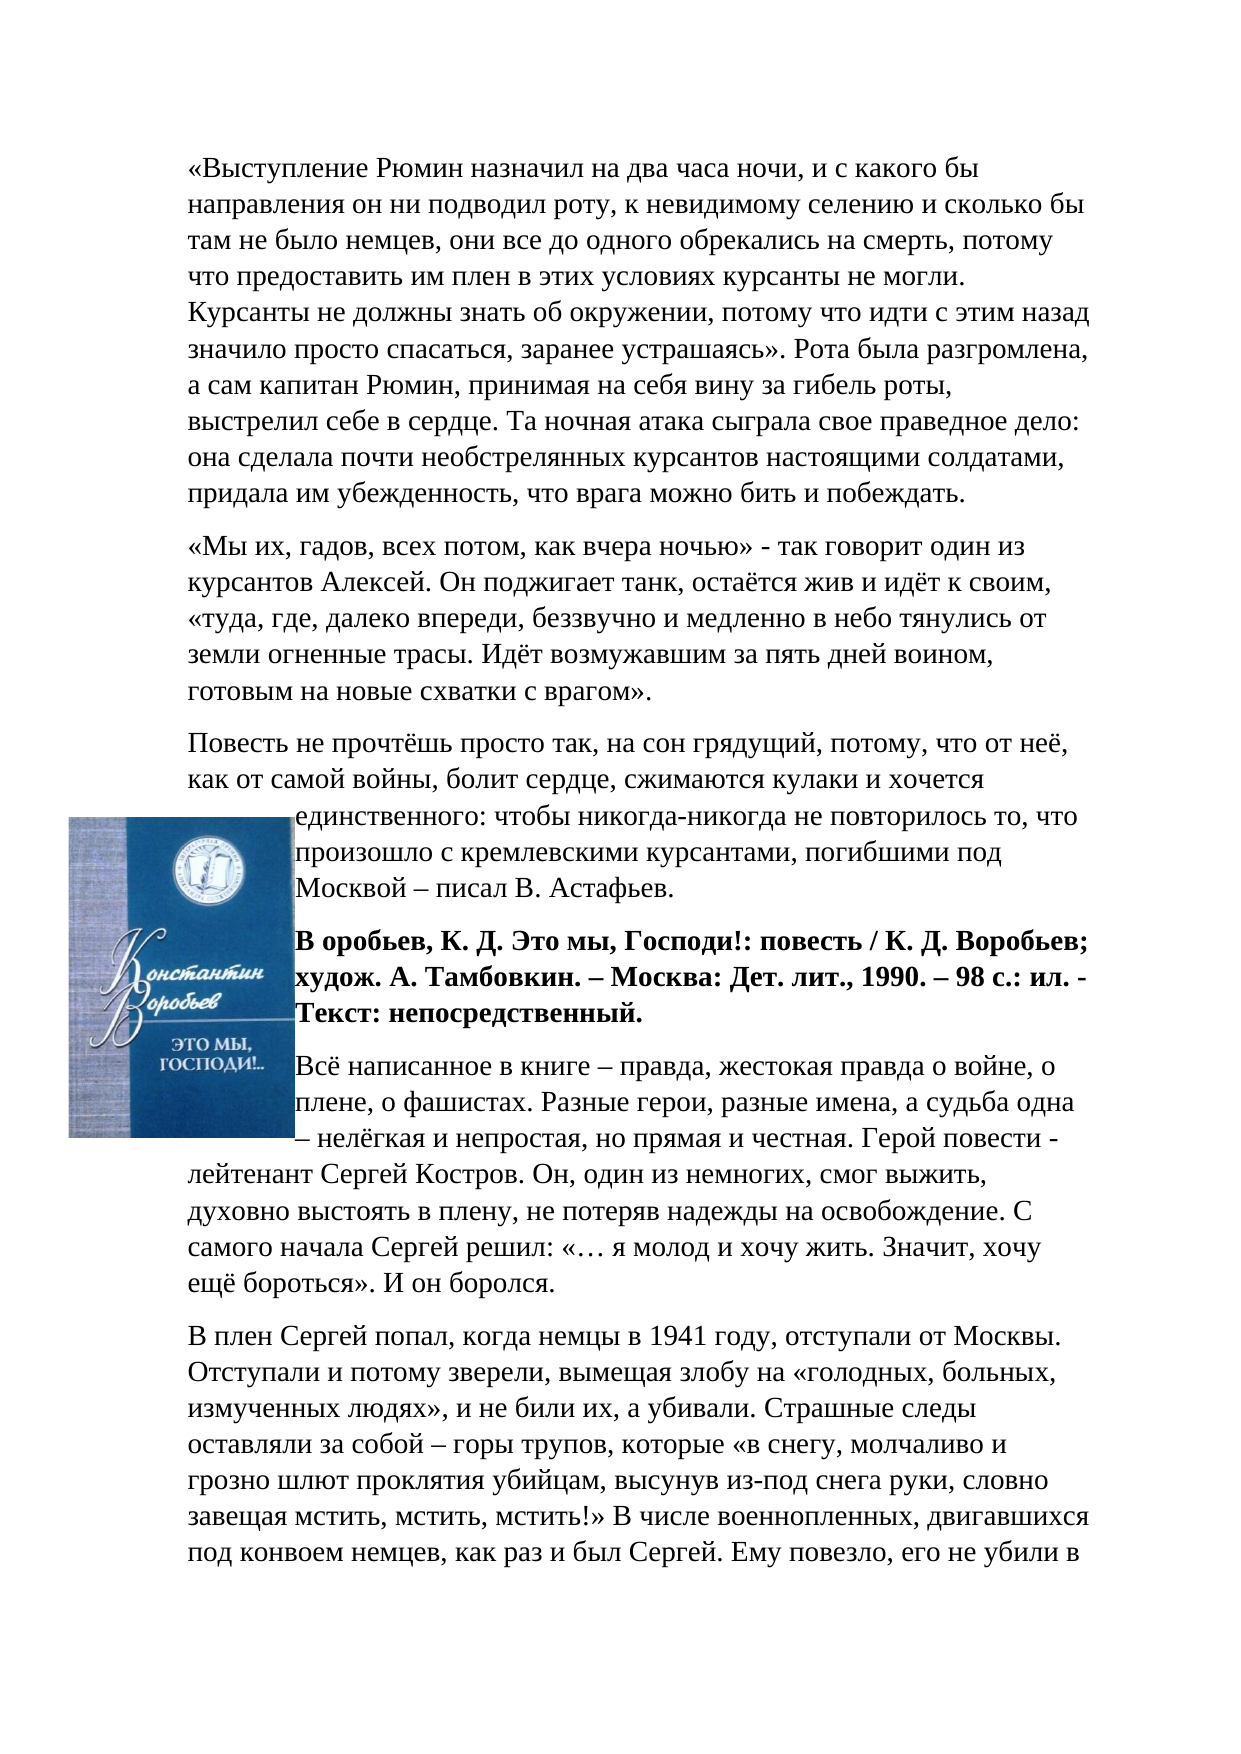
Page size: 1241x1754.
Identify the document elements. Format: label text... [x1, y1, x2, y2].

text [187, 1318, 1090, 1568]
text «Мы их, гадов, всех потом, как вчера ночью» - так говорит один из курсантов Алексей. Он поджигает танк, остаётся жив и идёт к своим, «туда, где, далеко впереди, беззвучно и медленно в небо тянулись от земли огненные трасы. Идёт возмужавшим за пять дней воином, готовым на новые схватки с врагом». [187, 528, 1090, 706]
text В оробьев, К. Д. Это мы, Господи!: повесть / К. Д. Воробьев; худож. А. Тамбовкин. – Москва: Дет. лит., 1990. – 98 с.: ил. - Текст: непосредственный. [295, 923, 1090, 1029]
text «Выступление Рюмин назначил на два часа ночи, и с какого бы направления он ни подводил роту, к невидимому селению и сколько бы там не было немцев, они все до одного обрекались на смерть, потому что предоставить им плен в этих условиях курсанты не могли. Курсанты не должны знать об окружении, потому что идти с этим назад значило просто спасаться, заранее устрашаясь». Рота была разгромлена, а сам капитан Рюмин, принимая на себя вину за гибель роты, выстрелил себе в сердце. Та ночная атака сыграла свое праведное дело: она сделала почти необстрелянных курсантов настоящими солдатами, придала им убежденность, что врага можно бить и побеждать. [187, 150, 1090, 509]
text Всё написанное в книге – правда, жестокая правда о войне, о плене, о фашистах. Разные герои, разные имена, а судьба одна – нелёгкая и непростая, но прямая и честная. Герой повести - лейтенант Сергей Костров. Он, один из немногих, смог выжить, духовно выстоять в плену, не потеряв надежды на освобождение. С самого начала Сергей решил: «… я молод и хочу жить. Значит, хочу ещё бороться». И он боролся. [187, 1048, 1090, 1298]
picture [68, 817, 295, 1138]
text Повесть не прочтёшь просто так, на сон грядущий, потому, что от неё, как от самой войны, болит сердце, сжимаются кулаки и хочется единственного: чтобы никогда-никогда не повторилось то, что произошло с кремлевскими курсантами, погибшими под Москвой – писал В. Астафьев. [187, 726, 1090, 904]
